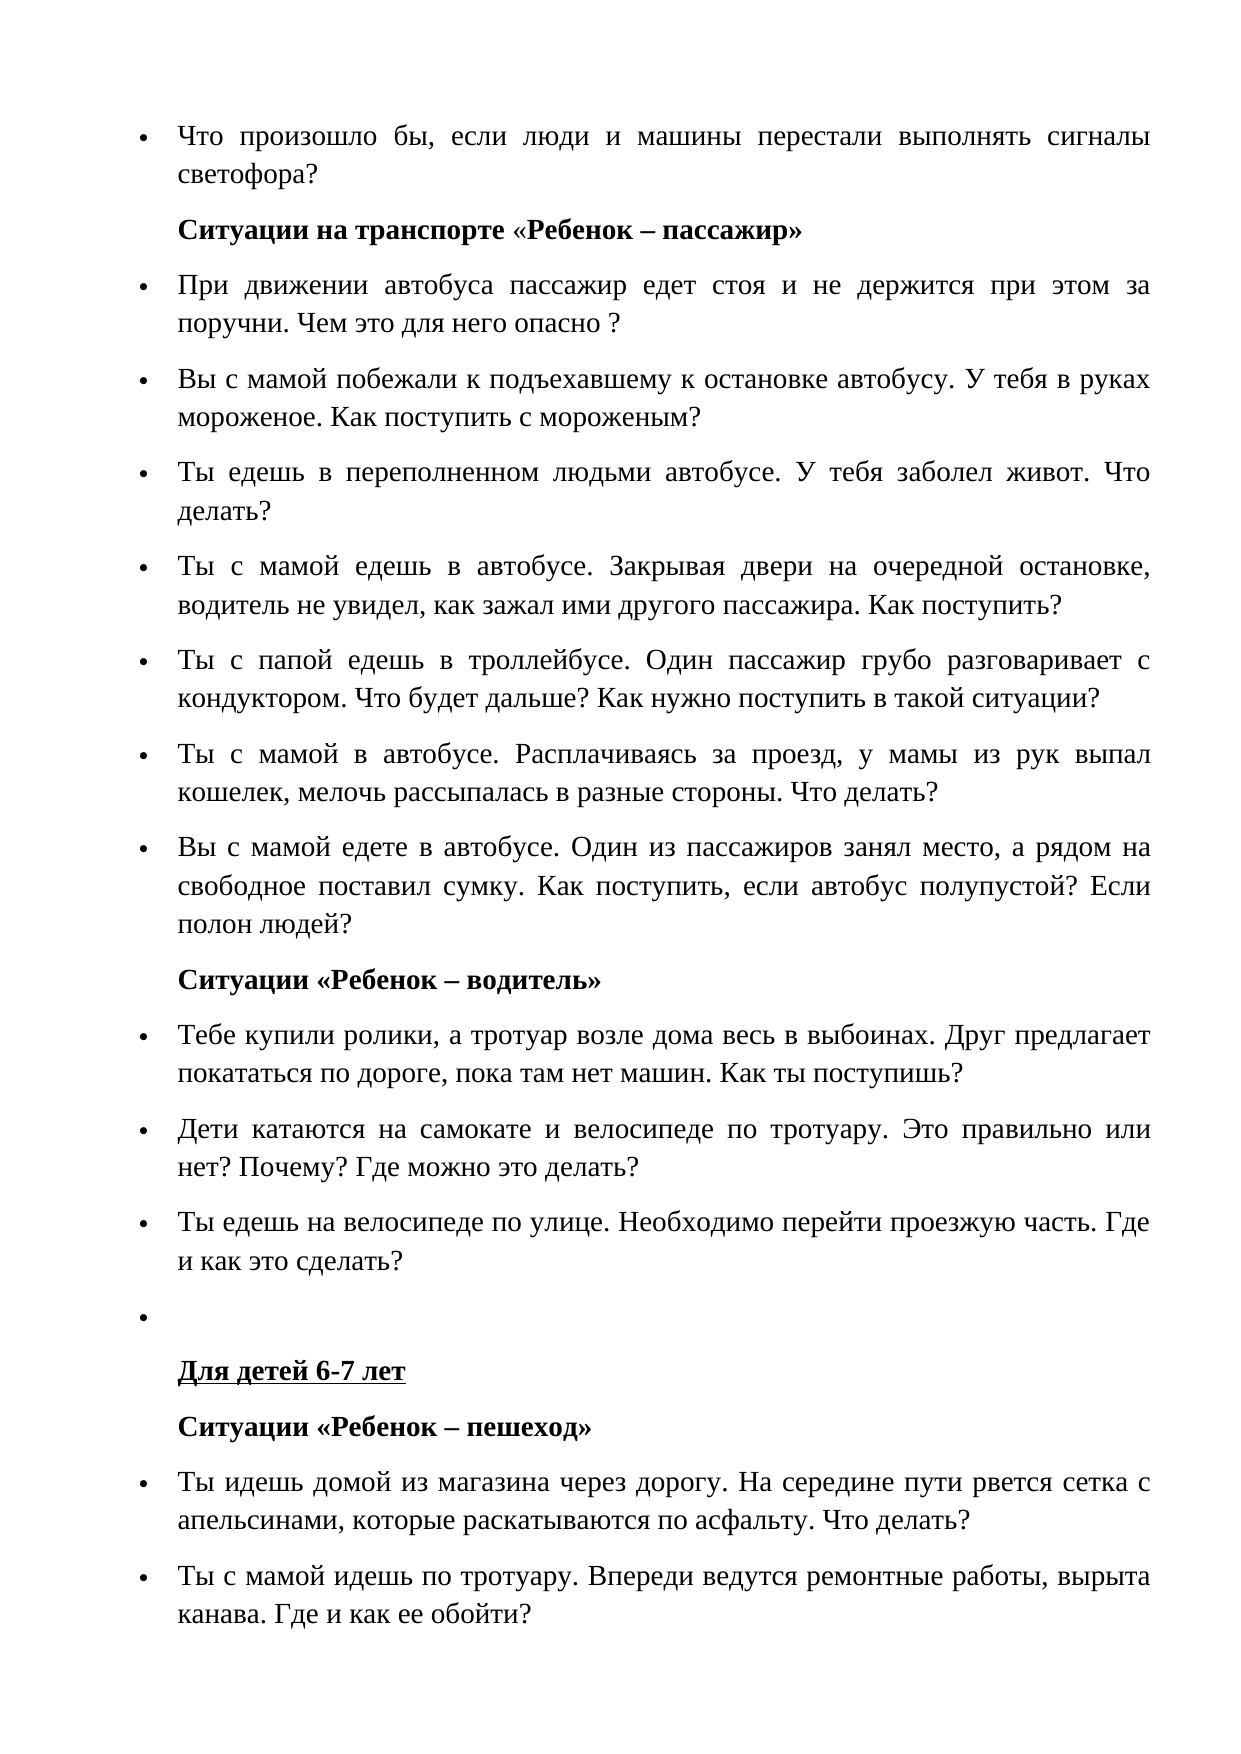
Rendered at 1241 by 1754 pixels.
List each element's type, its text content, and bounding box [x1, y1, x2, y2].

list Ты с мамой в автобусе. Расплачиваясь за проезд, у мамы из рук выпал кошелек, мелочь рассыпалась в разные стороны. Что делать? [140, 736, 1152, 808]
list Ты идешь домой из магазина через дорогу. На середине пути рвется сетка с апельсинами, которые раскатываются по асфальту. Что делать? [140, 1464, 1152, 1536]
list Ты с мамой идешь по тротуару. Впереди ведутся ремонтные работы, вырыта канава. Где и как ее обойти? [140, 1558, 1152, 1630]
list Что произошло бы, если люди и машины перестали выполнять сигналы светофора? [140, 118, 1152, 190]
text Ситуации на транспорте «Ребенок – пассажир» [177, 212, 1152, 245]
text Ситуации «Ребенок – водитель» [177, 962, 1152, 995]
text Ситуации «Ребенок – пешеход» [177, 1409, 1152, 1442]
list Ты едешь в переполненном людьми автобусе. У тебя заболел живот. Что делать? [140, 454, 1152, 527]
list Дети катаются на самокате и велосипеде по тротуару. Это правильно или нет? Почему? Где можно это делать? [140, 1111, 1152, 1183]
list Вы с мамой едете в автобусе. Один из пассажиров занял место, а рядом на свободное поставил сумку. Как поступить, если автобус полупустой? Если полон людей? [140, 829, 1152, 940]
list Вы с мамой побежали к подъехавшему к остановке автобусу. У тебя в руках мороженое. Как поступить с мороженым? [140, 361, 1152, 433]
list Ты едешь на велосипеде по улице. Необходимо перейти проезжую часть. Где и как это сделать? [140, 1204, 1152, 1277]
list Тебе купили ролики, а тротуар возле дома весь в выбоинах. Друг предлагает покататься по дороге, пока там нет машин. Как ты поступишь? [140, 1017, 1152, 1089]
list Ты с папой едешь в троллейбусе. Один пассажир грубо разговаривает с кондуктором. Что будет дальше? Как нужно поступить в такой ситуации? [140, 642, 1152, 714]
list При движении автобуса пассажир едет стоя и не держится при этом за поручни. Чем это для него опасно ? [140, 267, 1152, 339]
text Для детей 6-7 лет [177, 1353, 1152, 1387]
list Ты с мамой едешь в автобусе. Закрывая двери на очередной остановке, водитель не увидел, как зажал ими другого пассажира. Как поступить? [140, 548, 1152, 620]
